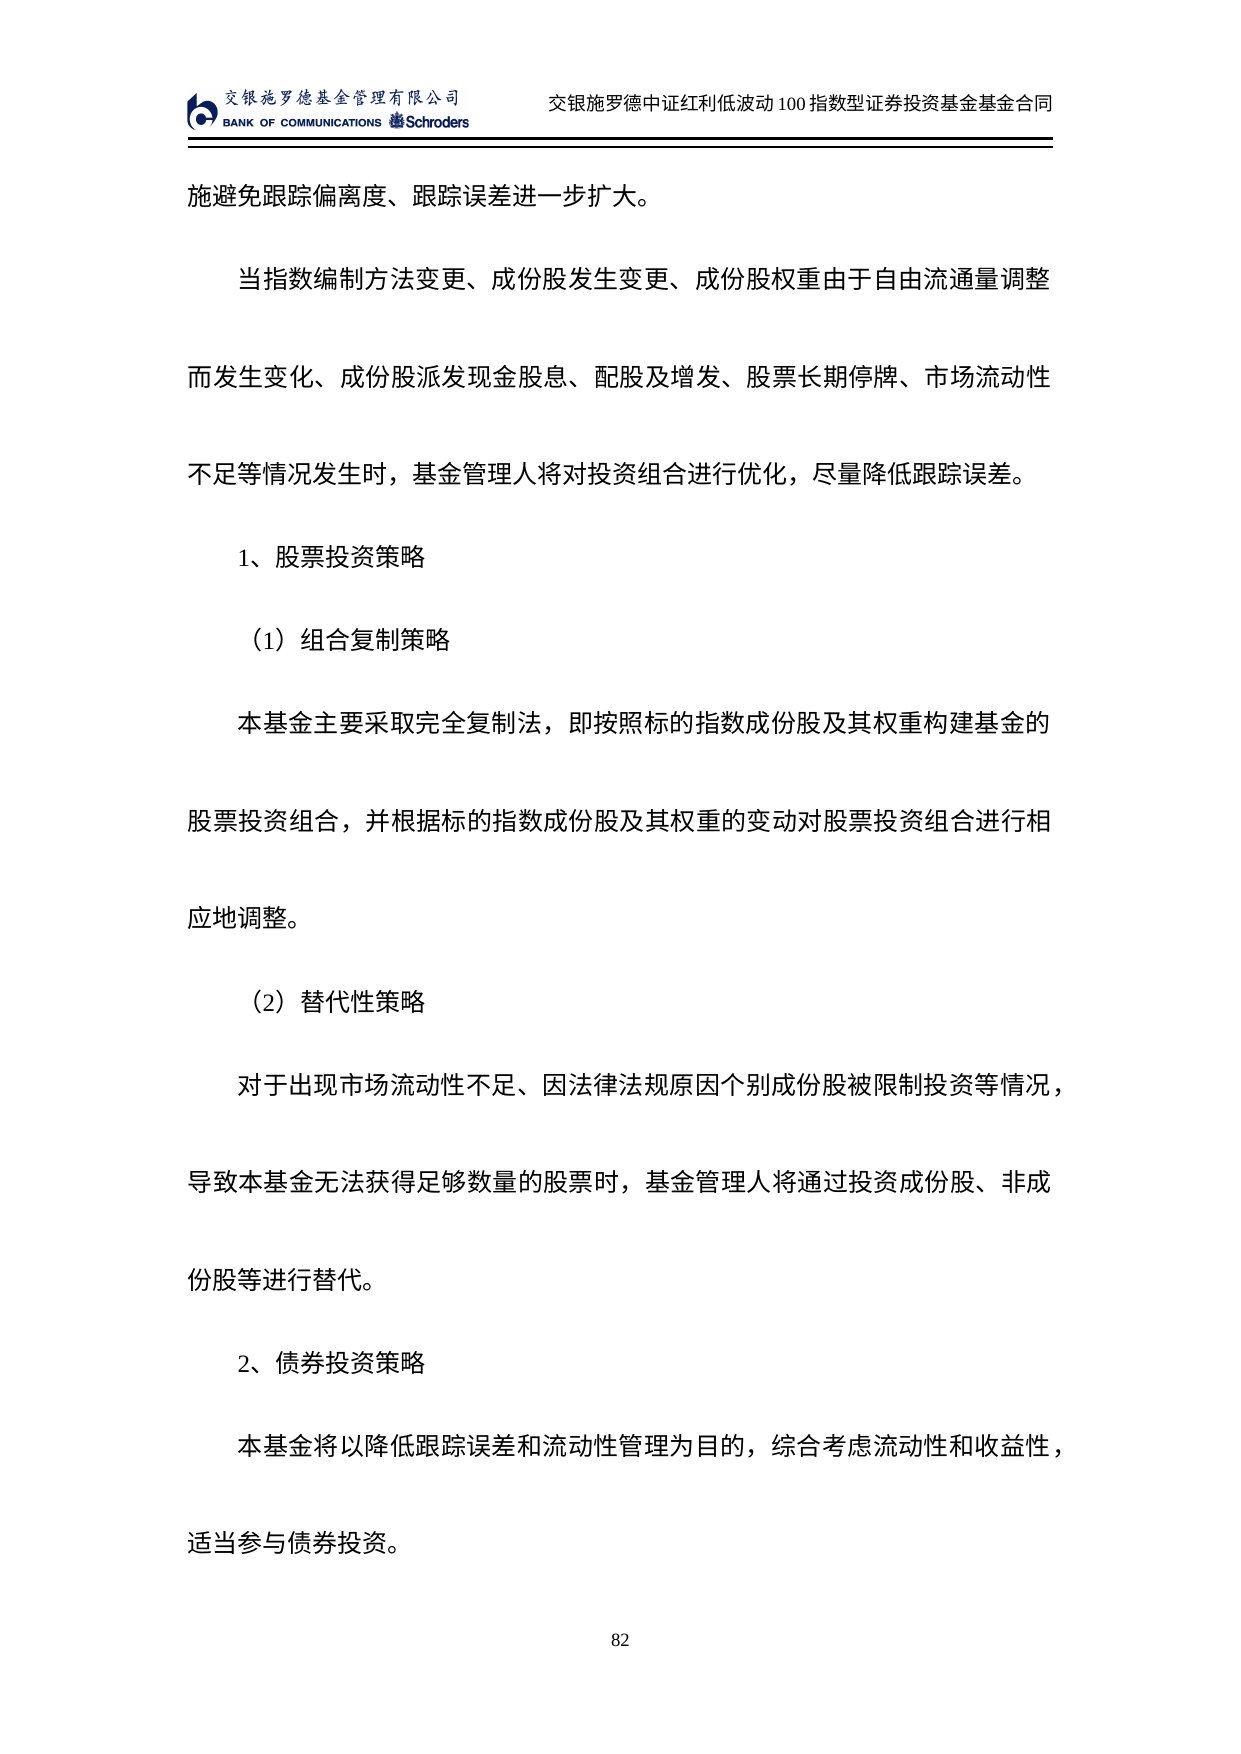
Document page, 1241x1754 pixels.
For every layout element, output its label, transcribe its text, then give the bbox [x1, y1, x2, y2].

picture [187, 89, 469, 130]
text 本基金将以降低跟踪误差和流动性管理为目的，综合考虑流动性和收益性，适当参与债券投资。 [187, 1412, 1053, 1574]
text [187, 162, 1053, 227]
text 本基金主要采取完全复制法，即按照标的指数成份股及其权重构建基金的股票投资组合，并根据标的指数成份股及其权重的变动对股票投资组合进行相应地调整。 [187, 689, 1053, 949]
text 对于出现市场流动性不足、因法律法规原因个别成份股被限制投资等情况，导致本基金无法获得足够数量的股票时，基金管理人将通过投资成份股、非成份股等进行替代。 [187, 1051, 1053, 1311]
text 当指数编制方法变更、成份股发生变更、成份股权重由于自由流通量调整而发生变化、成份股派发现金股息、配股及增发、股票长期停牌、市场流动性不足等情况发生时，基金管理人将对投资组合进行优化，尽量降低跟踪误差。 [187, 245, 1053, 505]
text （2）替代性策略 [187, 968, 1053, 1033]
text 1、股票投资策略 [187, 523, 1053, 588]
text 2、债券投资策略 [187, 1329, 1053, 1394]
text （1）组合复制策略 [187, 606, 1053, 671]
